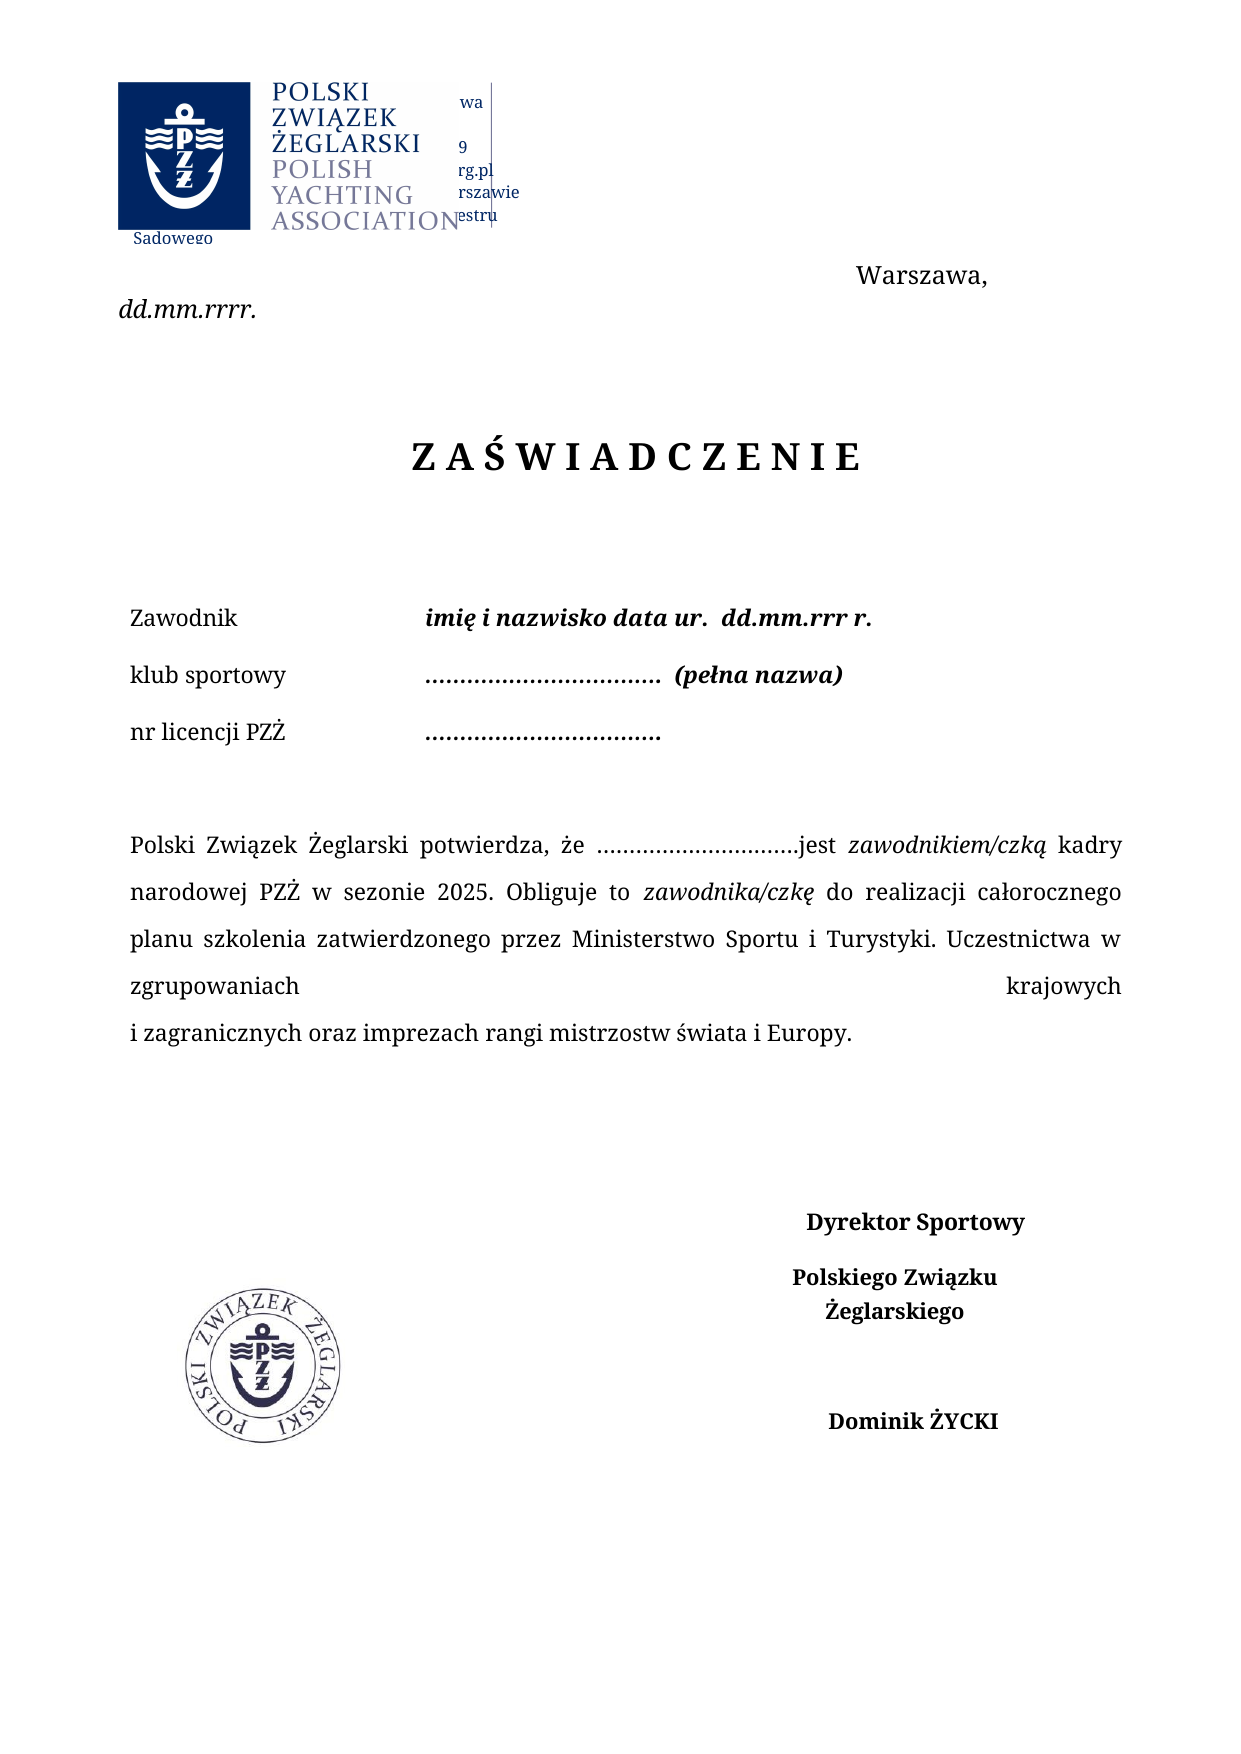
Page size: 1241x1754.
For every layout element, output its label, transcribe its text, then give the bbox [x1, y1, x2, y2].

picture [118, 82, 459, 230]
picture [176, 1278, 346, 1447]
text Polski Związek Żeglarski potwierdza, że ………………………….jest zawodnikiem/czką kadry narodowej PZŻ w sezonie 2025. Obliguje to zawodnika/czkę do realizacji całorocznego planu szkolenia zatwierdzonego przez Ministerstwo Sportu i Turystyki. Uczestnictwa w zgrupowaniach krajowych i zagranicznych oraz imprezach rangi mistrzostw świata i Europy. [130, 829, 1122, 1048]
text Dominik ŻYCKI [726, 1406, 1065, 1436]
text Zawodnik imię i nazwisko data ur. dd.mm.rrr r. [130, 602, 1122, 633]
text nr licencji PZŻ ……………………………. [130, 715, 1122, 747]
text Dyrektor Sportowy [720, 1205, 1063, 1237]
title Z A Ś W I A D C Z E N I E [207, 431, 1063, 482]
text Warszawa, dd.mm.rrrr. [118, 258, 1122, 326]
text klub sportowy ……………………………. (pełna nazwa) [130, 659, 1122, 690]
text Polskiego Związku Żeglarskiego [726, 1262, 1063, 1326]
